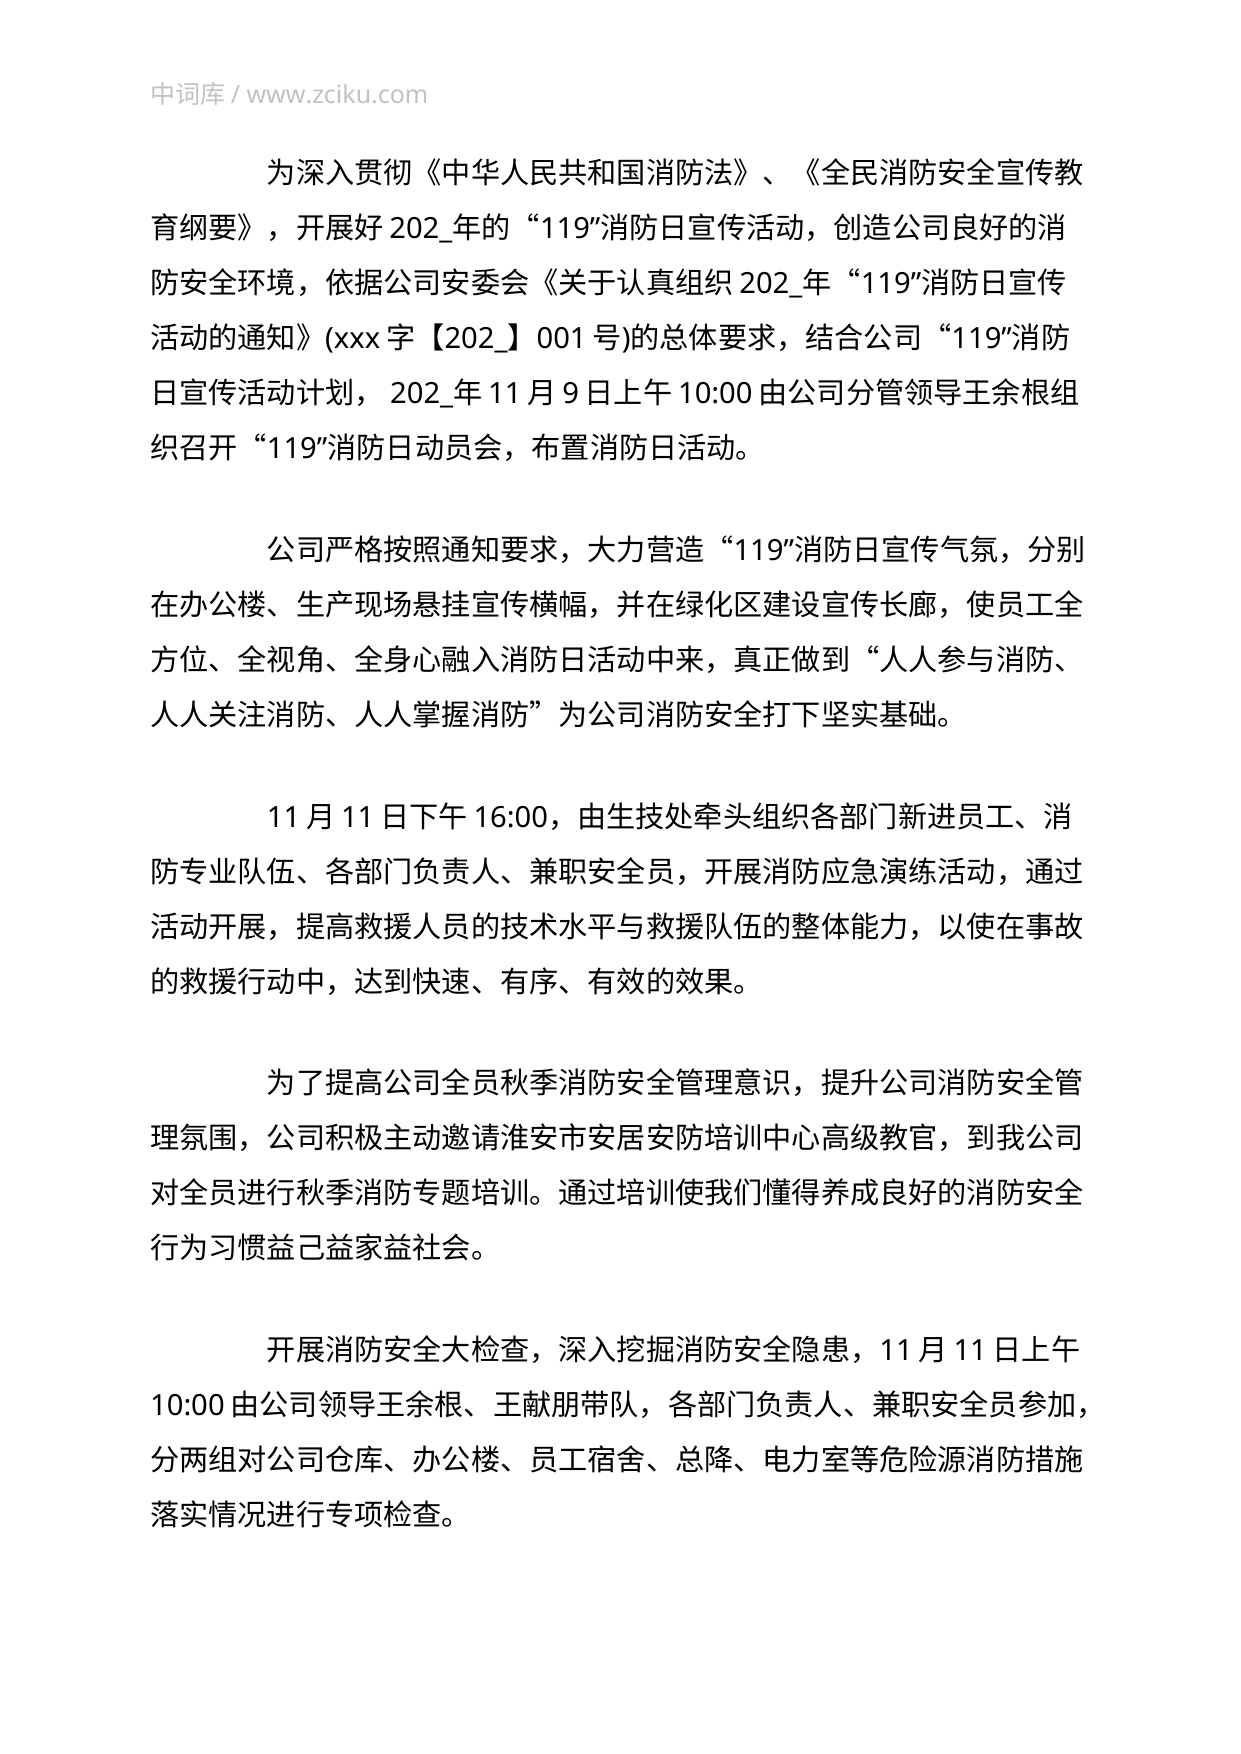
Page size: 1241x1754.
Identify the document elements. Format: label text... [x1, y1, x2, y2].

text 11月11日下午16:00，由生技处牵头组织各部门新进员工、消防专业队伍、各部门负责人、兼职安全员，开展消防应急演练活动，通过活动开展，提高救援人员的技术水平与救援队伍的整体能力，以使在事故的救援行动中，达到快速、有序、有效的效果。 [150, 793, 1090, 1001]
text 为了提高公司全员秋季消防安全管理意识，提升公司消防安全管理氛围，公司积极主动邀请淮安市安居安防培训中心高级教官，到我公司对全员进行秋季消防专题培训。通过培训使我们懂得养成良好的消防安全行为习惯益己益家益社会。 [150, 1060, 1090, 1267]
text 开展消防安全大检查，深入挖掘消防安全隐患，11月11日上午10:00由公司领导王余根、王献朋带队，各部门负责人、兼职安全员参加，分两组对公司仓库、办公楼、员工宿舍、总降、电力室等危险源消防措施落实情况进行专项检查。 [150, 1326, 1090, 1534]
text 公司严格按照通知要求，大力营造“119”消防日宣传气氛，分别在办公楼、生产现场悬挂宣传横幅，并在绿化区建设宣传长廊，使员工全方位、全视角、全身心融入消防日活动中来，真正做到“人人参与消防、人人关注消防、人人掌握消防”为公司消防安全打下坚实基础。 [150, 527, 1090, 734]
text 为深入贯彻《中华人民共和国消防法》、《全民消防安全宣传教育纲要》，开展好202_年的“119”消防日宣传活动，创造公司良好的消防安全环境，依据公司安委会《关于认真组织202_年“119”消防日宣传活动的通知》(xxx字【202_】001号)的总体要求，结合公司“119”消防日宣传活动计划， 202_年11月9日上午10:00由公司分管领导王余根组织召开“119”消防日动员会，布置消防日活动。 [150, 150, 1090, 467]
